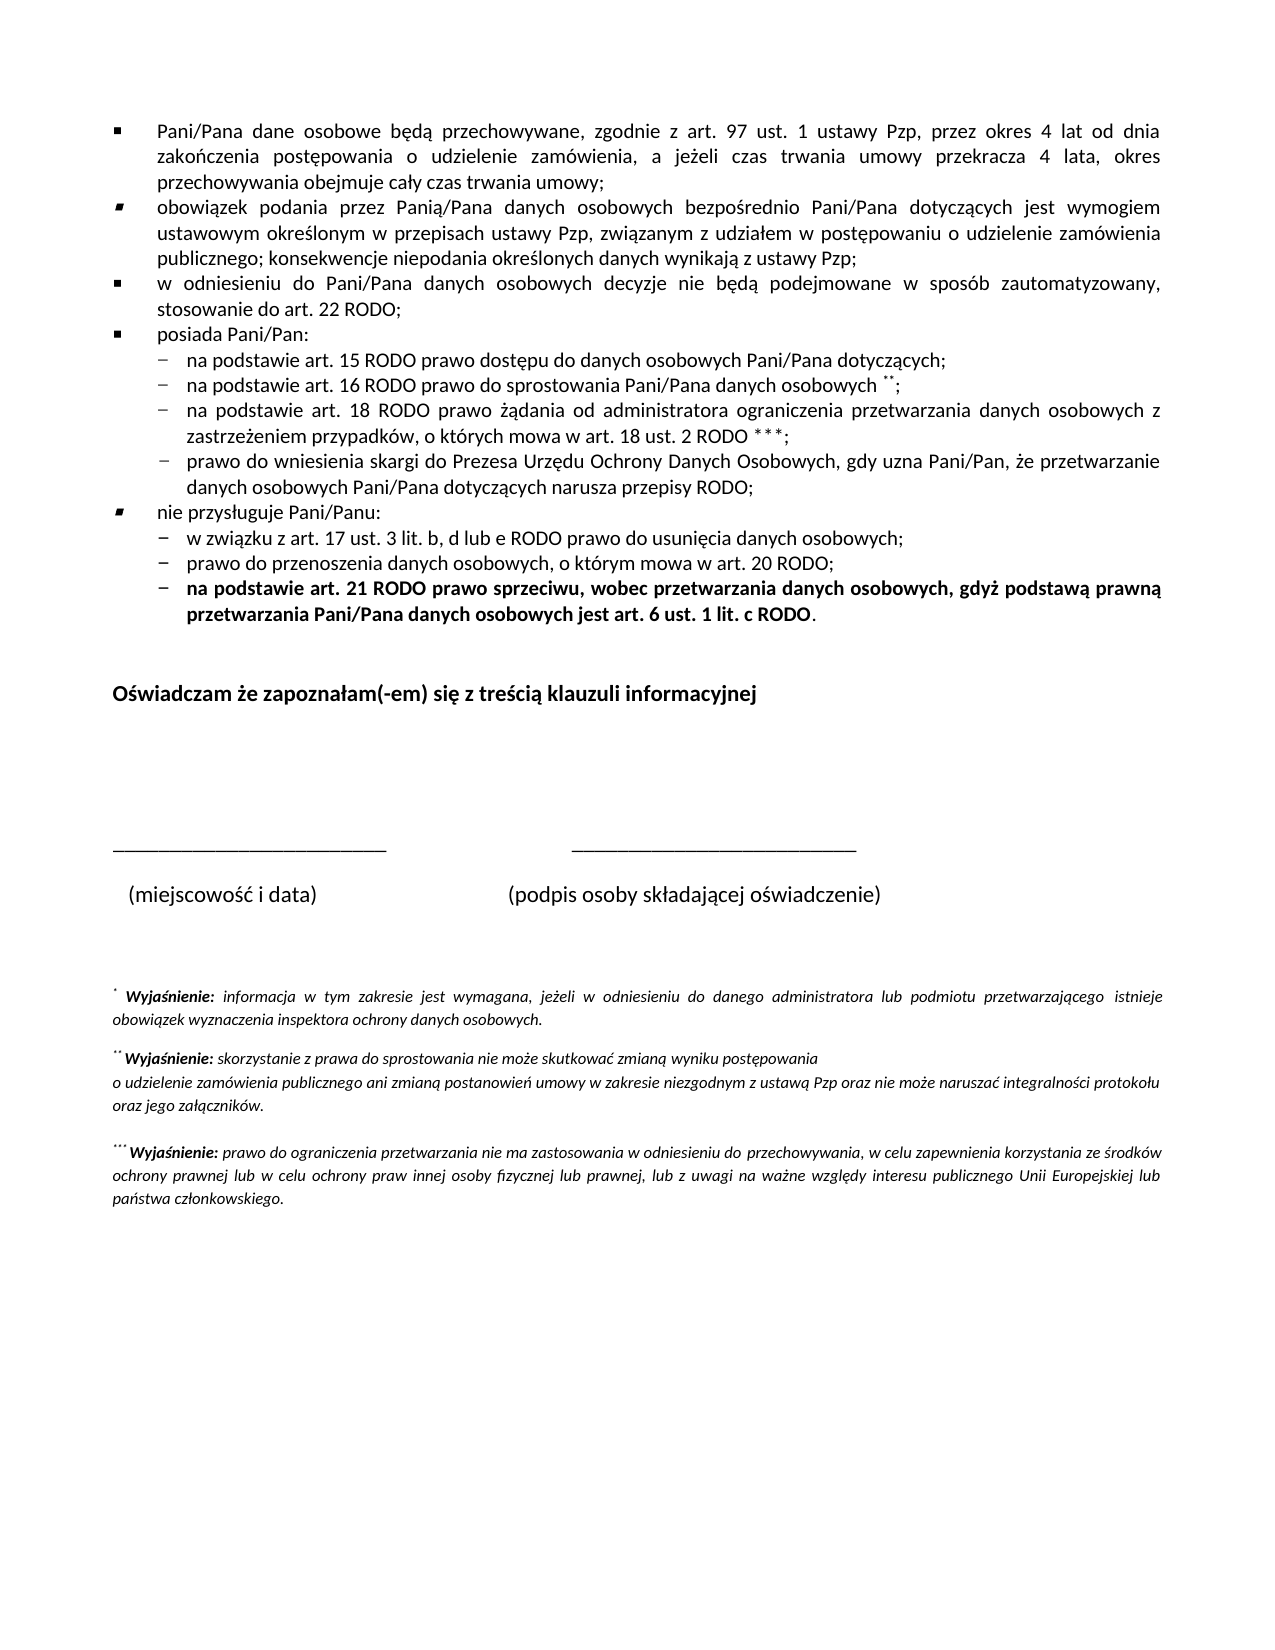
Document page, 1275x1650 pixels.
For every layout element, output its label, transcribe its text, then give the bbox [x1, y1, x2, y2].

text *** Wyjaśnienie: prawo do ograniczenia przetwarzania nie ma zastosowania w odniesieniu do przechowywania, w celu zapewnienia korzystania ze środków ochrony prawnej lub w celu ochrony praw innej osoby fizycznej lub prawnej, lub z uwagi na ważne względy interesu publicznego Unii Europejskiej lub państwa członkowskiego. [112, 1142, 1162, 1209]
text ________________________ _________________________ [113, 827, 1162, 855]
list posiada Pani/Pan: [112, 321, 1162, 347]
list prawo do przenoszenia danych osobowych, o którym mowa w art. 20 RODO; [157, 550, 1162, 576]
text Oświadczam że zapoznałam(-em) się z treścią klauzuli informacyjnej [112, 679, 1162, 707]
text * Wyjaśnienie: informacja w tym zakresie jest wymagana, jeżeli w odniesieniu do danego administratora lub podmiotu przetwarzającego istnieje obowiązek wyznaczenia inspektora ochrony danych osobowych. [112, 986, 1162, 1030]
text ** Wyjaśnienie: skorzystanie z prawa do sprostowania nie może skutkować zmianą wyniku postępowania o udzielenie zamówienia publicznego ani zmianą postanowień umowy w zakresie niezgodnym z ustawą Pzp oraz nie może naruszać integralności protokołu oraz jego załączników. [112, 1048, 1162, 1116]
list nie przysługuje Pani/Panu: [112, 499, 1162, 525]
list na podstawie art. 15 RODO prawo dostępu do danych osobowych Pani/Pana dotyczących; [157, 347, 1162, 372]
list prawo do wniesienia skargi do Prezesa Urzędu Ochrony Danych Osobowych, gdy uzna Pani/Pan, że przetwarzanie danych osobowych Pani/Pana dotyczących narusza przepisy RODO; [157, 448, 1162, 499]
list obowiązek podania przez Panią/Pana danych osobowych bezpośrednio Pani/Pana dotyczących jest wymogiem ustawowym określonym w przepisach ustawy Pzp, związanym z udziałem w postępowaniu o udzielenie zamówienia publicznego; konsekwencje niepodania określonych danych wynikają z ustawy Pzp; [112, 194, 1162, 271]
list Pani/Pana dane osobowe będą przechowywane, zgodnie z art. 97 ust. 1 ustawy Pzp, przez okres 4 lat od dnia zakończenia postępowania o udzielenie zamówienia, a jeżeli czas trwania umowy przekracza 4 lata, okres przechowywania obejmuje cały czas trwania umowy; [112, 118, 1162, 194]
list na podstawie art. 16 RODO prawo do sprostowania Pani/Pana danych osobowych **; [157, 372, 1162, 398]
text (miejscowość i data) (podpis osoby składającej oświadczenie) [112, 880, 1162, 908]
list na podstawie art. 18 RODO prawo żądania od administratora ograniczenia przetwarzania danych osobowych z zastrzeżeniem przypadków, o których mowa w art. 18 ust. 2 RODO ***; [157, 398, 1162, 448]
list w odniesieniu do Pani/Pana danych osobowych decyzje nie będą podejmowane w sposób zautomatyzowany, stosowanie do art. 22 RODO; [112, 271, 1162, 321]
list na podstawie art. 21 RODO prawo sprzeciwu, wobec przetwarzania danych osobowych, gdyż podstawą prawną przetwarzania Pani/Pana danych osobowych jest art. 6 ust. 1 lit. c RODO. [157, 576, 1162, 626]
list w związku z art. 17 ust. 3 lit. b, d lub e RODO prawo do usunięcia danych osobowych; [157, 525, 1162, 550]
